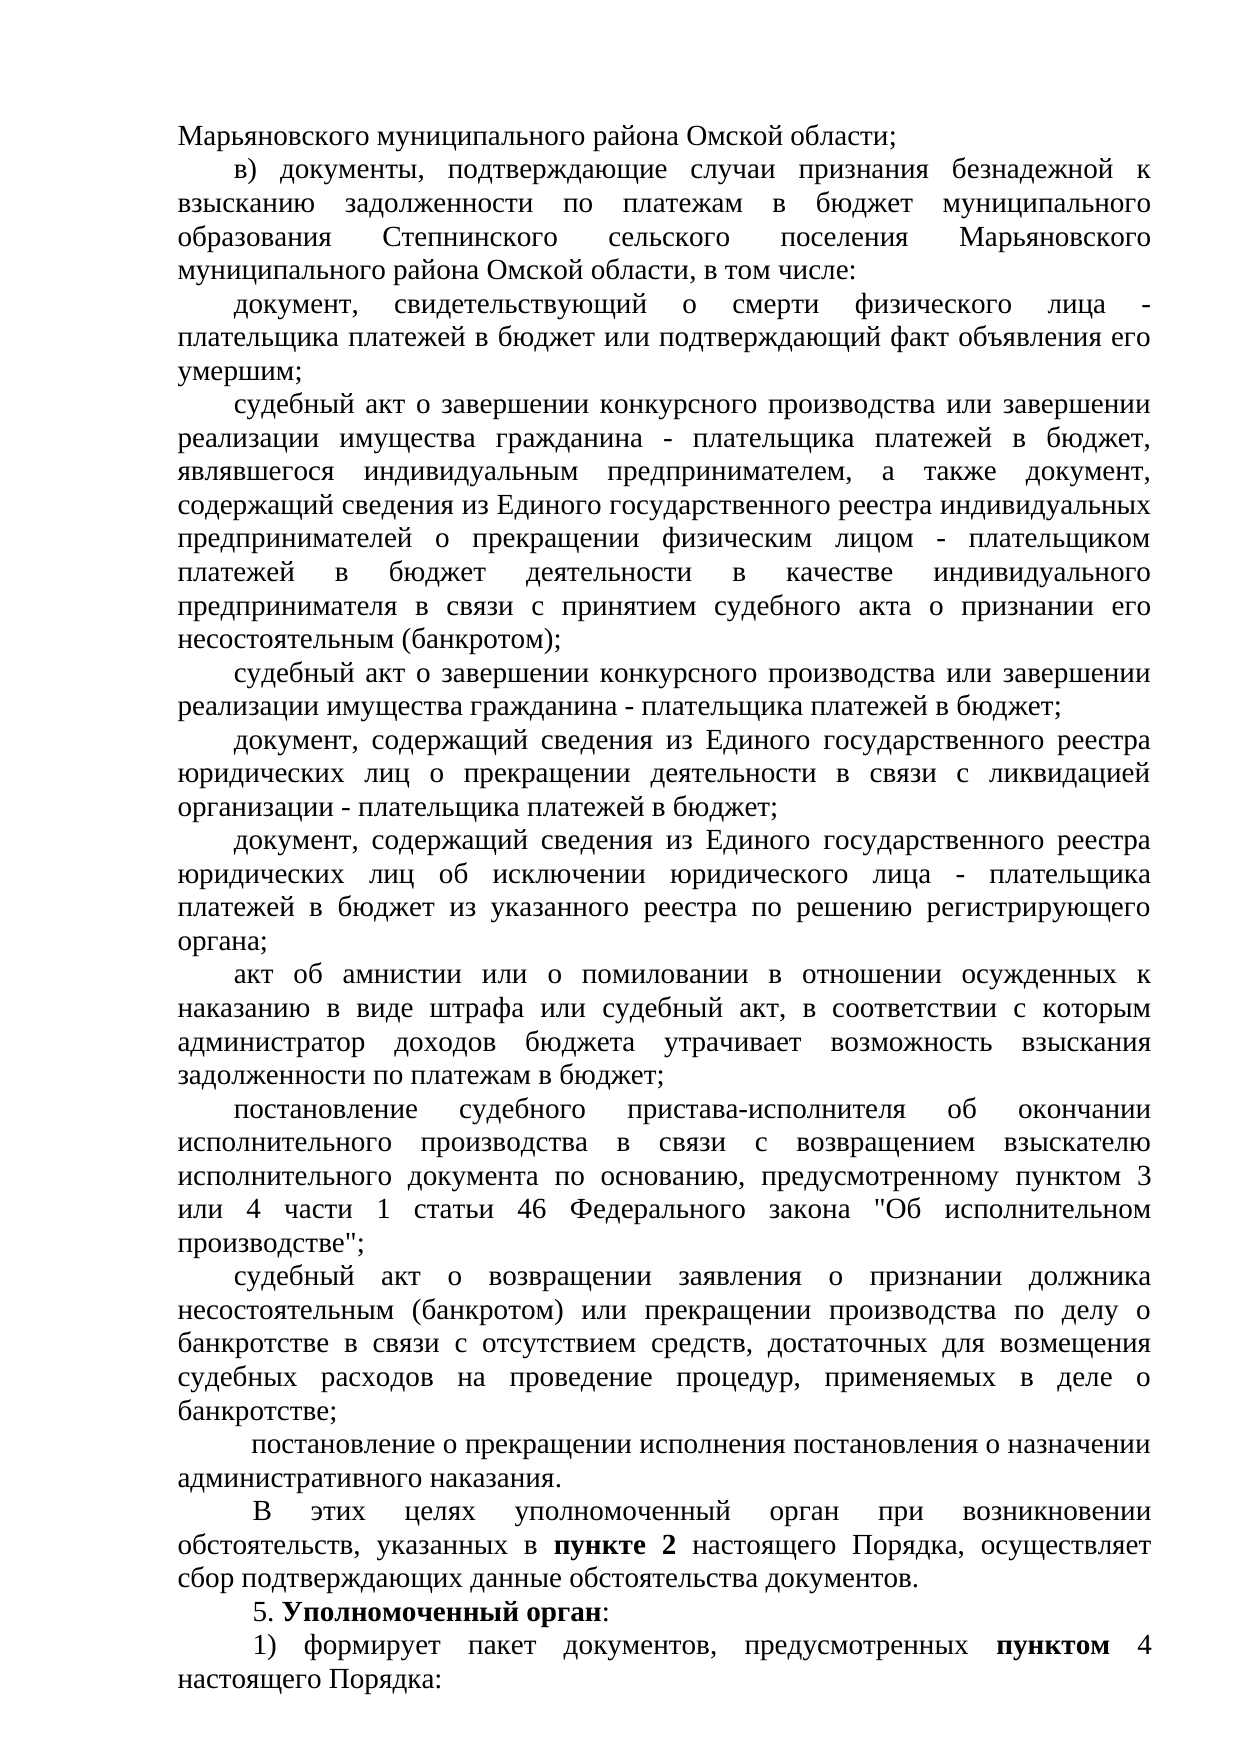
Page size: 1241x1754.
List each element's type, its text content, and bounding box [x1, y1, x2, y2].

text документ, содержащий сведения из Единого государственного реестра юридических лиц о прекращении деятельности в связи с ликвидацией организации - плательщика платежей в бюджет; [177, 722, 1152, 822]
text постановление судебного пристава-исполнителя об окончании исполнительного производства в связи с возвращением взыскателю исполнительного документа по основанию, предусмотренному пунктом 3 или 4 части 1 статьи 46 Федерального закона "Об исполнительном производстве"; [177, 1091, 1152, 1258]
text документ, свидетельствующий о смерти физического лица - плательщика платежей в бюджет или подтверждающий факт объявления его умершим; [177, 286, 1152, 386]
text в) документы, подтверждающие случаи признания безнадежной к взысканию задолженности по платежам в бюджет муниципального образования Степнинского сельского поселения Марьяновского муниципального района Омской области, в том числе: [177, 152, 1152, 286]
text 5. Уполномоченный орган: [177, 1594, 1152, 1627]
text судебный акт о завершении конкурсного производства или завершении реализации имущества гражданина - плательщика платежей в бюджет, являвшегося индивидуальным предпринимателем, а также документ, содержащий сведения из Единого государственного реестра индивидуальных предпринимателей о прекращении физическим лицом - плательщиком платежей в бюджет деятельности в качестве индивидуального предпринимателя в связи с принятием судебного акта о признании его несостоятельным (банкротом); [177, 386, 1152, 655]
text В этих целях уполномоченный орган при возникновении обстоятельств, указанных в пункте 2 настоящего Порядка, осуществляет сбор подтверждающих данные обстоятельства документов. [177, 1493, 1152, 1594]
text акт об амнистии или о помиловании в отношении осужденных к наказанию в виде штрафа или судебный акт, в соответствии с которым администратор доходов бюджета утрачивает возможность взыскания задолженности по платежам в бюджет; [177, 957, 1152, 1091]
text 1) формирует пакет документов, предусмотренных пунктом 4 настоящего Порядка: [177, 1627, 1152, 1694]
text судебный акт о завершении конкурсного производства или завершении реализации имущества гражданина - плательщика платежей в бюджет; [177, 655, 1152, 722]
text Марьяновского муниципального района Омской области; [177, 118, 1152, 152]
text постановление о прекращении исполнения постановления о назначении административного наказания. [177, 1426, 1152, 1493]
text документ, содержащий сведения из Единого государственного реестра юридических лиц об исключении юридического лица - плательщика платежей в бюджет из указанного реестра по решению регистрирующего органа; [177, 822, 1152, 957]
text судебный акт о возвращении заявления о признании должника несостоятельным (банкротом) или прекращении производства по делу о банкротстве в связи с отсутствием средств, достаточных для возмещения судебных расходов на проведение процедур, применяемых в деле о банкротстве; [177, 1258, 1152, 1426]
